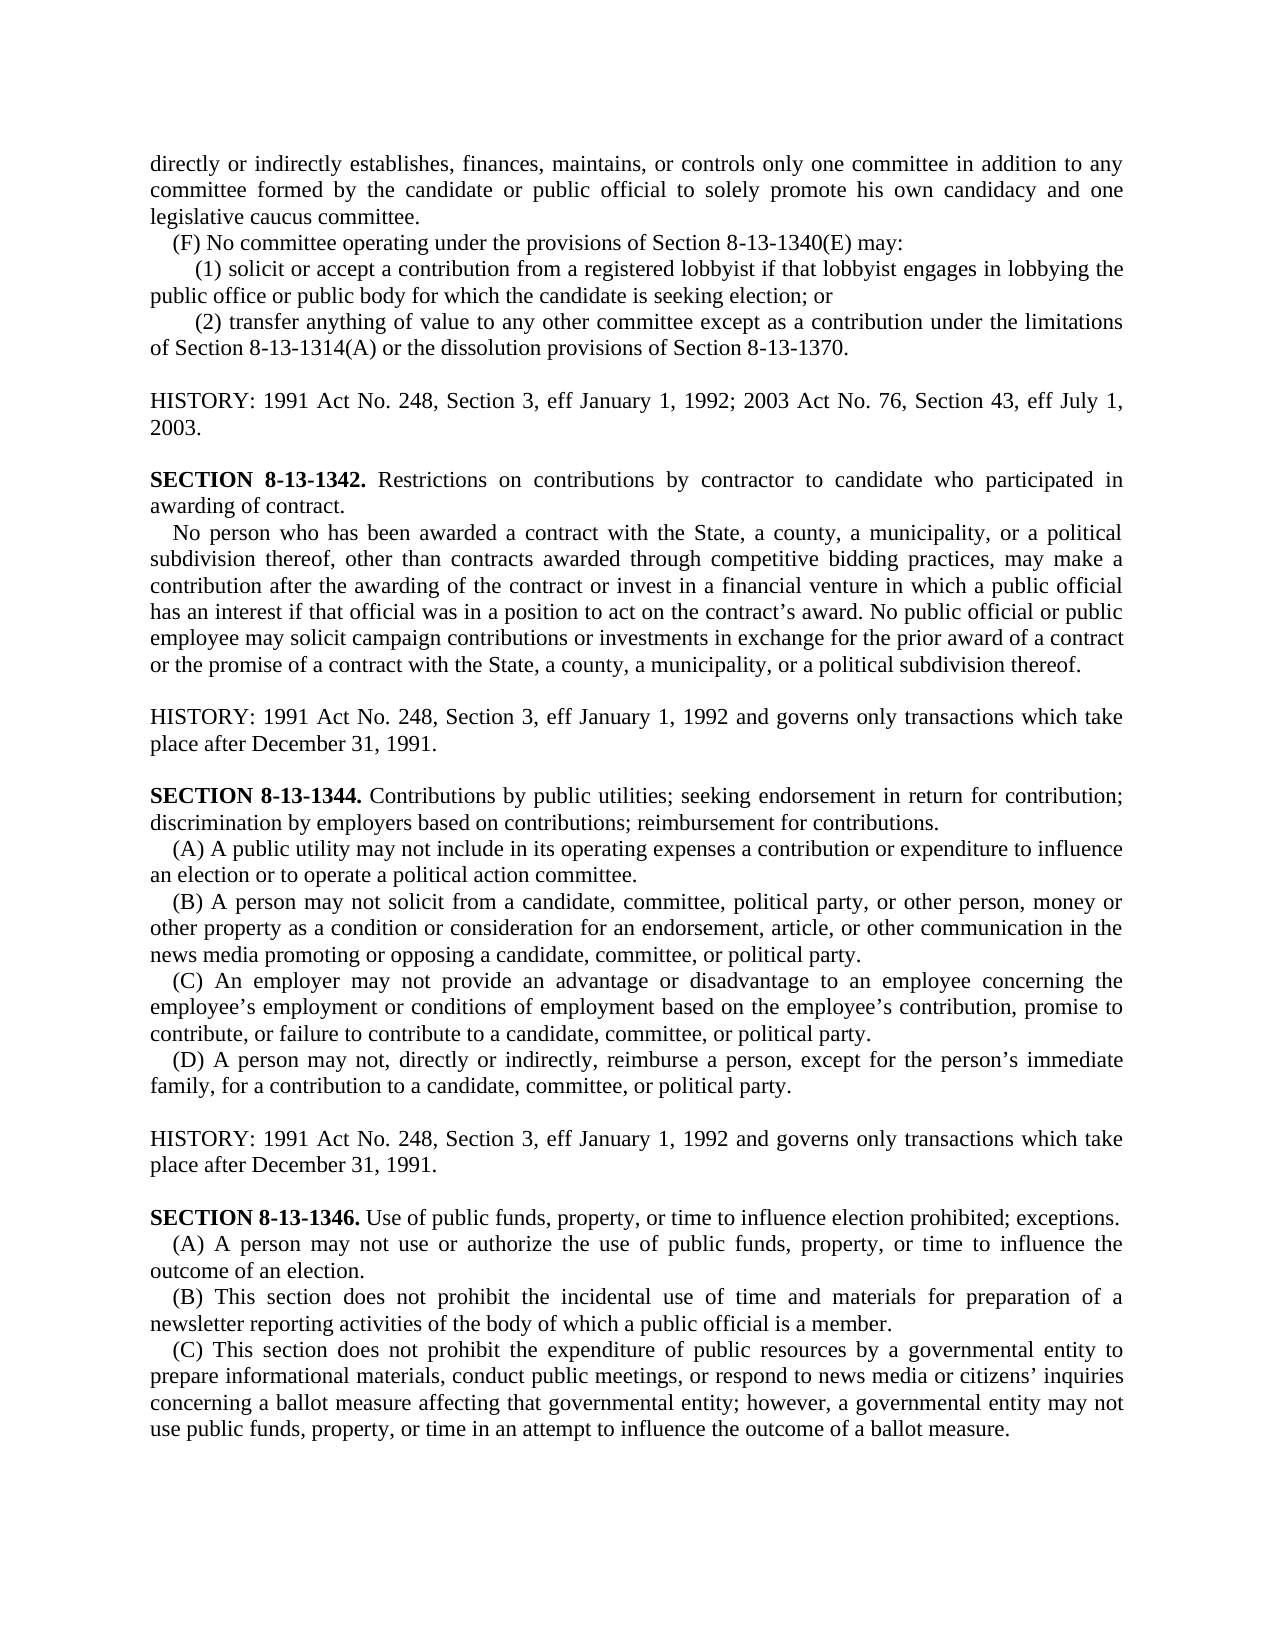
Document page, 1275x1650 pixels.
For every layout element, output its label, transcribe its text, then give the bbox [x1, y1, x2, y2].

text HISTORY: 1991 Act No. 248, Section 3, eff January 1, 1992 and governs only transactions which take place after December 31, 1991. [150, 1125, 1125, 1178]
text (F) No committee operating under the provisions of Section 8-13-1340(E) may: [150, 229, 1125, 255]
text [150, 150, 1125, 229]
text HISTORY: 1991 Act No. 248, Section 3, eff January 1, 1992; 2003 Act No. 76, Section 43, eff July 1, 2003. [150, 387, 1125, 440]
text (C) This section does not prohibit the expenditure of public resources by a governmental entity to prepare informational materials, conduct public meetings, or respond to news media or citizens’ inquiries concerning a ballot measure affecting that governmental entity; however, a governmental entity may not use public funds, property, or time in an attempt to influence the outcome of a ballot measure. [150, 1336, 1125, 1441]
text No person who has been awarded a contract with the State, a county, a municipality, or a political subdivision thereof, other than contracts awarded through competitive bidding practices, may make a contribution after the awarding of the contract or invest in a financial venture in which a public official has an interest if that official was in a position to act on the contract’s award. No public official or public employee may solicit campaign contributions or investments in exchange for the prior award of a contract or the promise of a contract with the State, a county, a municipality, or a political subdivision thereof. [150, 519, 1125, 677]
text (A) A public utility may not include in its operating expenses a contribution or expenditure to influence an election or to operate a political action committee. [150, 835, 1125, 888]
text (C) An employer may not provide an advantage or disadvantage to an employee concerning the employee’s employment or conditions of employment based on the employee’s contribution, promise to contribute, or failure to contribute to a candidate, committee, or political party. [150, 967, 1125, 1046]
text (B) A person may not solicit from a candidate, committee, political party, or other person, money or other property as a condition or consideration for an endorsement, article, or other communication in the news media promoting or opposing a candidate, committee, or political party. [150, 888, 1125, 967]
text SECTION 8-13-1346. Use of public funds, property, or time to influence election prohibited; exceptions. [150, 1204, 1125, 1231]
text SECTION 8-13-1344. Contributions by public utilities; seeking endorsement in return for contribution; discrimination by employers based on contributions; reimbursement for contributions. [150, 782, 1125, 835]
text HISTORY: 1991 Act No. 248, Section 3, eff January 1, 1992 and governs only transactions which take place after December 31, 1991. [150, 703, 1125, 756]
text (1) solicit or accept a contribution from a registered lobbyist if that lobbyist engages in lobbying the public office or public body for which the candidate is seeking election; or [150, 255, 1125, 308]
text SECTION 8-13-1342. Restrictions on contributions by contractor to candidate who participated in awarding of contract. [150, 466, 1125, 519]
text (B) This section does not prohibit the incidental use of time and materials for preparation of a newsletter reporting activities of the body of which a public official is a member. [150, 1283, 1125, 1336]
text (D) A person may not, directly or indirectly, reimburse a person, except for the person’s immediate family, for a contribution to a candidate, committee, or political party. [150, 1046, 1125, 1099]
text (A) A person may not use or authorize the use of public funds, property, or time to influence the outcome of an election. [150, 1231, 1125, 1283]
text (2) transfer anything of value to any other committee except as a contribution under the limitations of Section 8-13-1314(A) or the dissolution provisions of Section 8-13-1370. [150, 308, 1125, 361]
